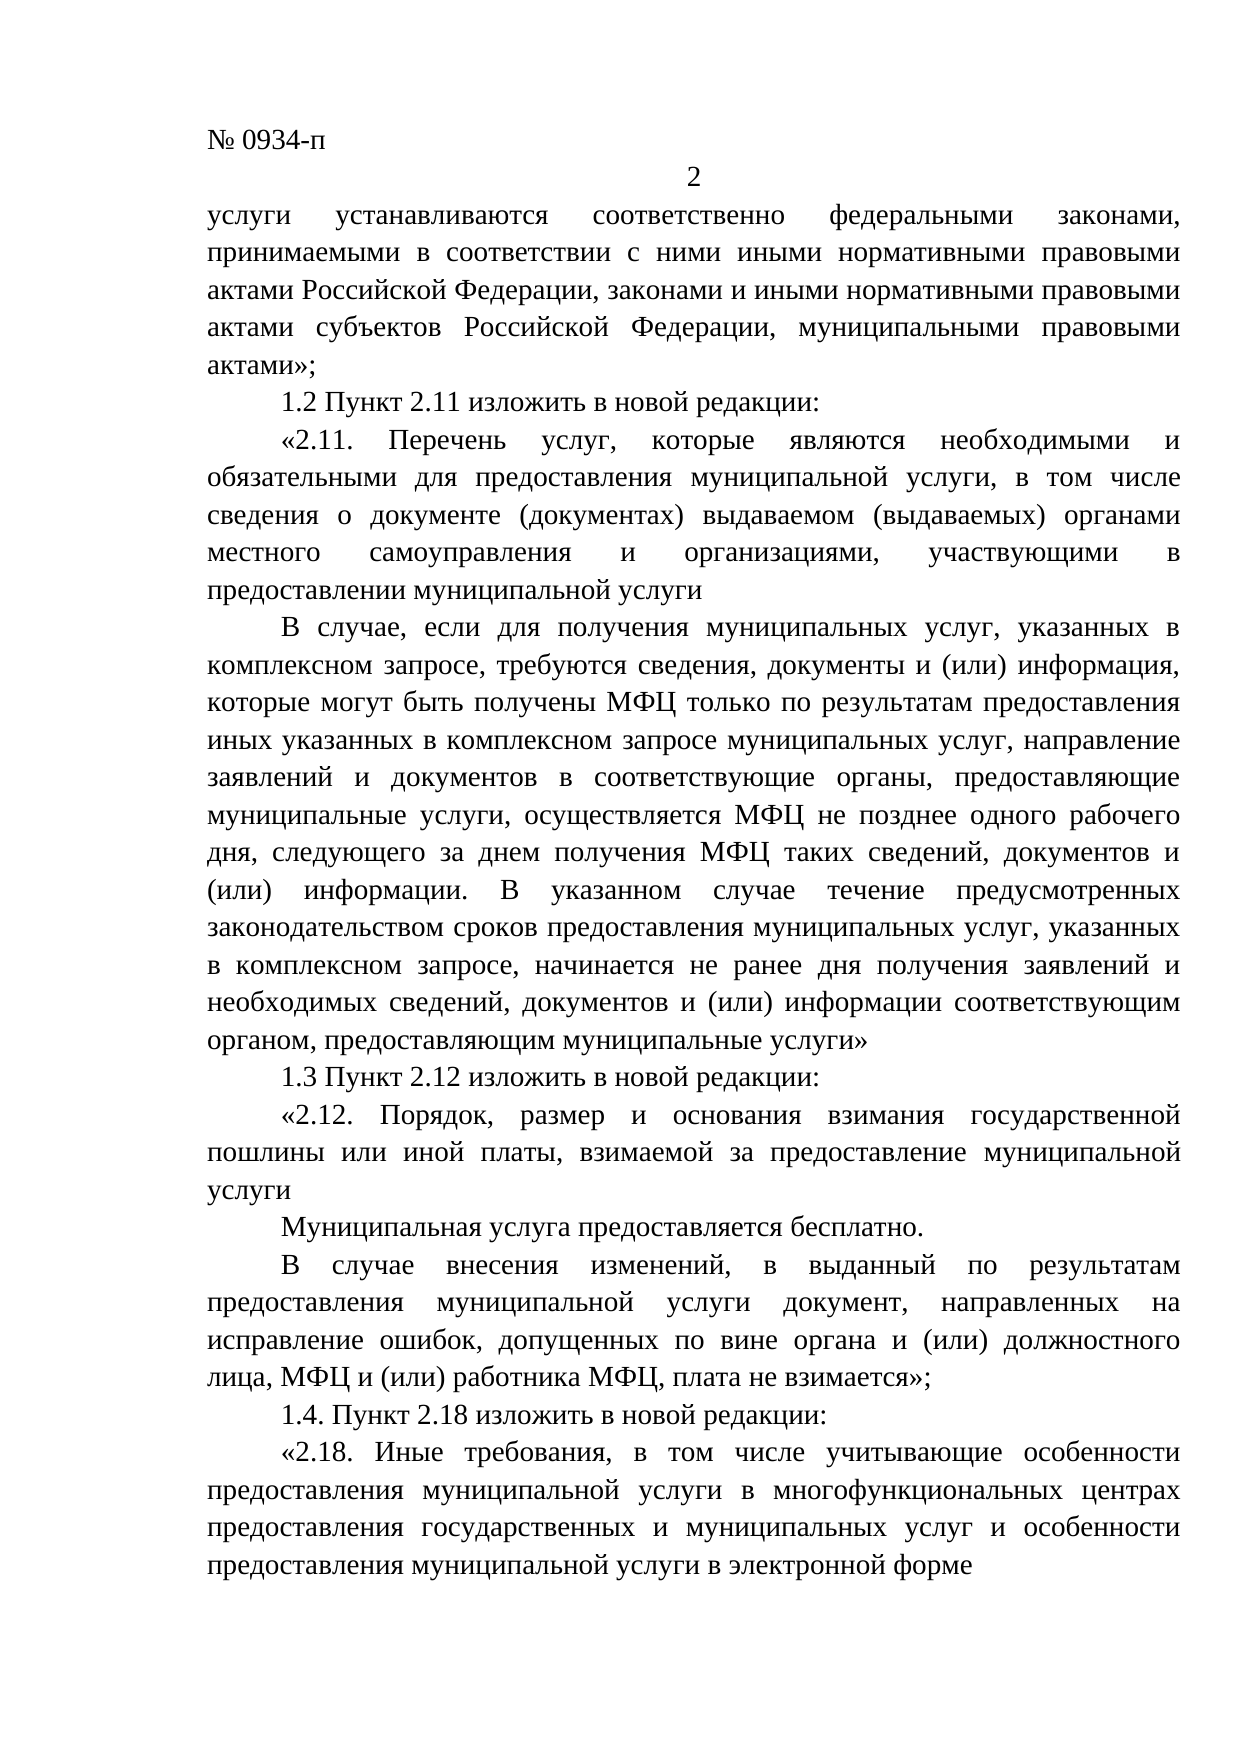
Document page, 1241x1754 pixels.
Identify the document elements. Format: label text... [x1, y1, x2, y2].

text В случае, если для получения муниципальных услуг, указанных в комплексном запросе, требуются сведения, документы и (или) информация, которые могут быть получены МФЦ только по результатам предоставления иных указанных в комплексном запросе муниципальных услуг, направление заявлений и документов в соответствующие органы, предоставляющие муниципальные услуги, осуществляется МФЦ не позднее одного рабочего дня, следующего за днем получения МФЦ таких сведений, документов и (или) информации. В указанном случае течение предусмотренных законодательством сроков предоставления муниципальных услуг, указанных в комплексном запросе, начинается не ранее дня получения заявлений и необходимых сведений, документов и (или) информации соответствующим органом, предоставляющим муниципальные услуги» [207, 606, 1181, 1056]
text 1.3 Пункт 2.12 изложить в новой редакции: [207, 1056, 1181, 1093]
text 1.2 Пункт 2.11 изложить в новой редакции: [207, 381, 1181, 418]
text 2 [207, 156, 1181, 193]
text «2.11. Перечень услуг, которые являются необходимыми и обязательными для предоставления муниципальной услуги, в том числе сведения о документе (документах) выдаваемом (выдаваемых) органами местного самоуправления и организациями, участвующими в предоставлении муниципальной услуги [207, 418, 1181, 606]
text № 0934-п [207, 118, 1181, 156]
text «2.12. Порядок, размер и основания взимания государственной пошлины или иной платы, взимаемой за предоставление муниципальной услуги [207, 1093, 1181, 1206]
text услуги устанавливаются соответственно федеральными законами, принимаемыми в соответствии с ними иными нормативными правовыми актами Российской Федерации, законами и иными нормативными правовыми актами субъектов Российской Федерации, муниципальными правовыми актами»; [207, 193, 1181, 381]
text В случае внесения изменений, в выданный по результатам предоставления муниципальной услуги документ, направленных на исправление ошибок, допущенных по вине органа и (или) должностного лица, МФЦ и (или) работника МФЦ, плата не взимается»; [207, 1243, 1181, 1393]
text «2.18. Иные требования, в том числе учитывающие особенности предоставления муниципальной услуги в многофункциональных центрах предоставления государственных и муниципальных услуг и особенности предоставления муниципальной услуги в электронной форме [207, 1431, 1181, 1581]
text Муниципальная услуга предоставляется бесплатно. [207, 1206, 1181, 1243]
text 1.4. Пункт 2.18 изложить в новой редакции: [207, 1393, 1181, 1431]
